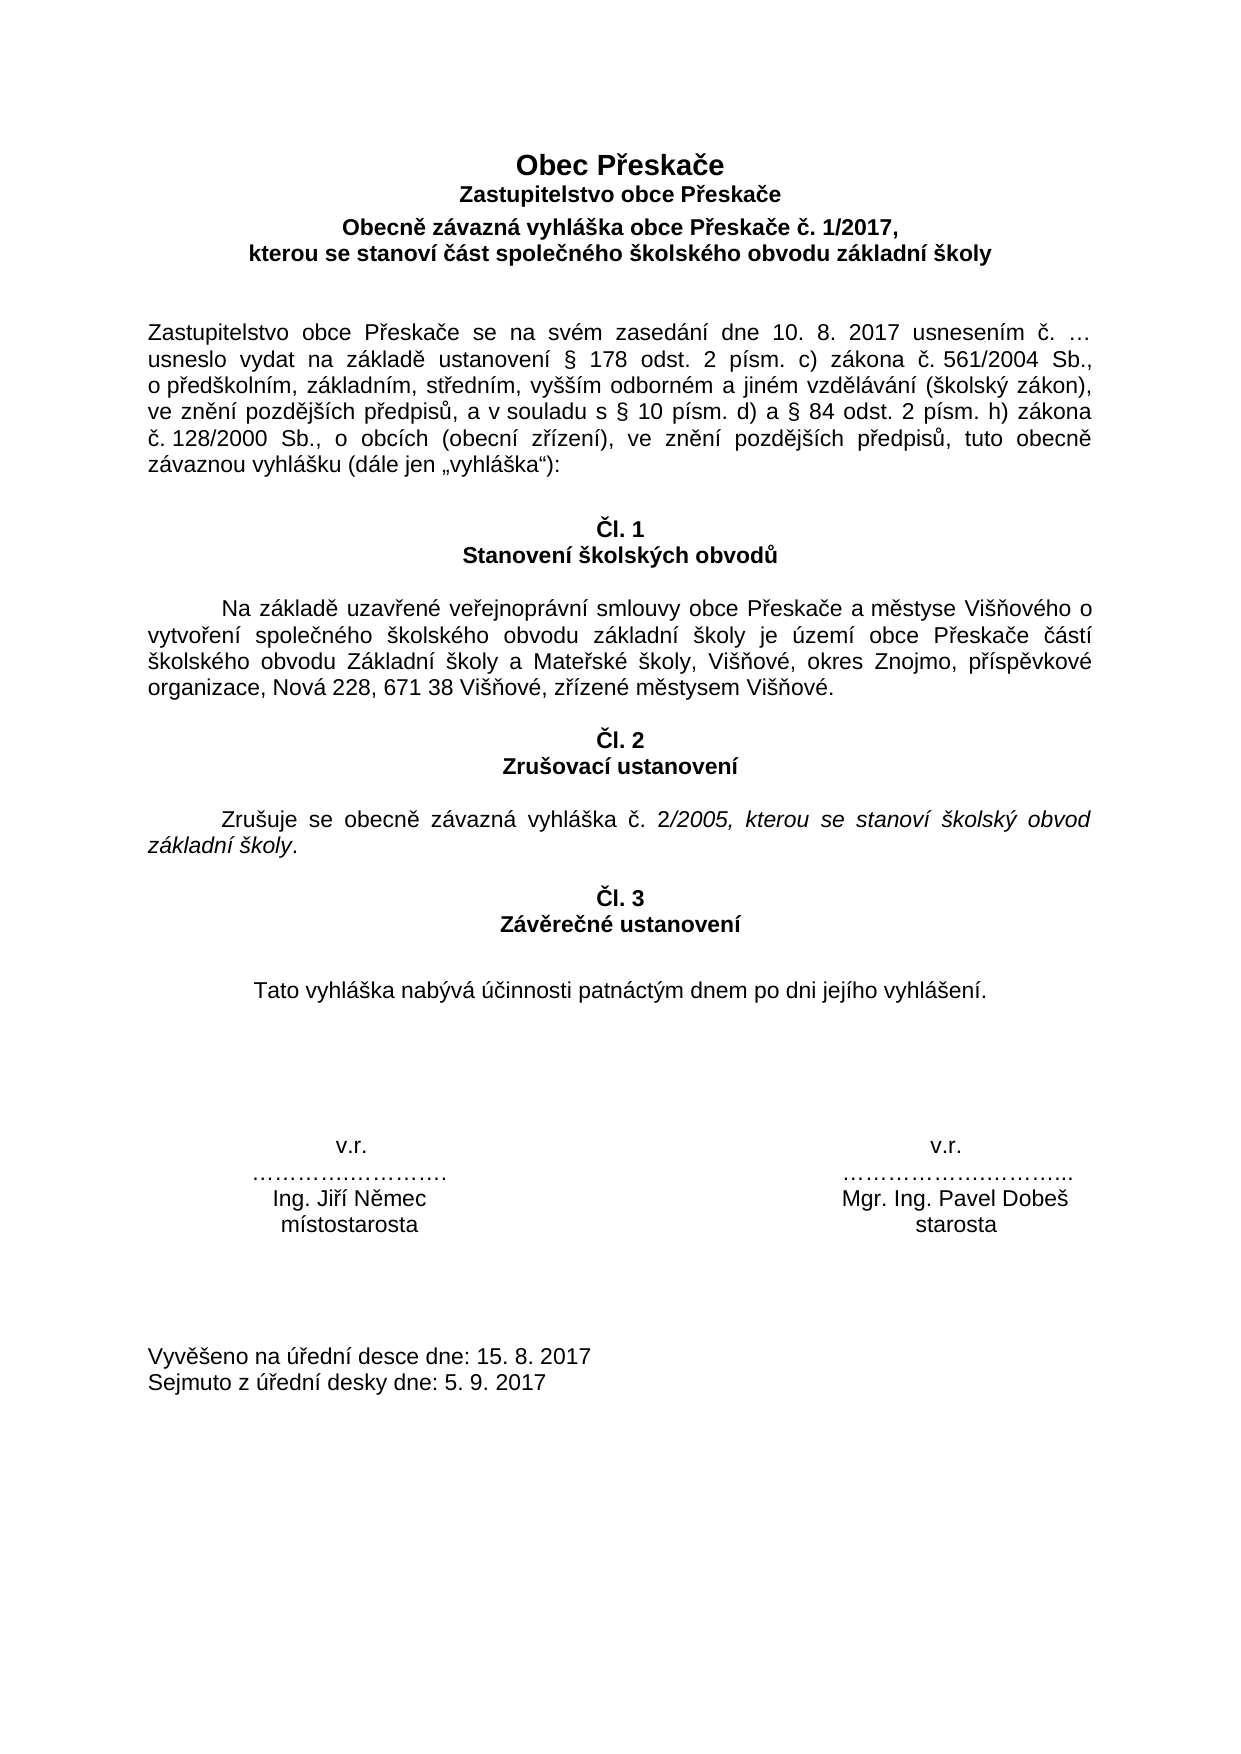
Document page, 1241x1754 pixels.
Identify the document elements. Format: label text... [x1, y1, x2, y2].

text kterou se stanoví část společného školského obvodu základní školy [148, 240, 1093, 266]
title Obec Přeskače [148, 148, 1093, 181]
text Na základě uzavřené veřejnoprávní smlouvy obce Přeskače a městyse Višňového o vytvoření společného školského obvodu základní školy je území obce Přeskače částí školského obvodu Základní školy a Mateřské školy, Višňové, okres Znojmo, příspěvkové organizace, Nová 228, 671 38 Višňové, zřízené městysem Višňové. [148, 595, 1093, 701]
text Sejmuto z úřední desky dne: 5. 9. 2017 [148, 1369, 1093, 1396]
text Ing. Jiří Němec Mgr. Ing. Pavel Dobeš [148, 1185, 1093, 1211]
subtitle Čl. 2 [148, 727, 1093, 753]
text Tato vyhláška nabývá účinnosti patnáctým dnem po dni jejího vyhlášení. [148, 977, 1093, 1003]
text Zastupitelstvo obce Přeskače [148, 181, 1093, 207]
subtitle Zrušovací ustanovení [148, 753, 1093, 780]
text Vyvěšeno na úřední desce dne: 15. 8. 2017 [148, 1343, 1093, 1369]
subtitle Čl. 1 [148, 516, 1093, 542]
subtitle Čl. 3 [148, 885, 1093, 911]
text místostarosta starosta [148, 1211, 1093, 1237]
text Obecně závazná vyhláška obce Přeskače č. 1/2017, [148, 214, 1093, 240]
text Zrušuje se obecně závazná vyhláška č. 2/2005, kterou se stanoví školský obvod základní školy. [148, 806, 1093, 859]
text Zastupitelstvo obce Přeskače se na svém zasedání dne 10. 8. 2017 usnesením č. … usneslo vydat na základě ustanovení § 178 odst. 2 písm. c) zákona č. 561/2004 Sb., o předškolním, základním, středním, vyšším odborném a jiném vzdělávání (školský zákon), ve znění pozdějších předpisů, a v souladu s § 10 písm. d) a § 84 odst. 2 písm. h) zákona č. 128/2000 Sb., o obcích (obecní zřízení), ve znění pozdějších předpisů, tuto obecně závaznou vyhlášku (dále jen „vyhláška“): [148, 319, 1093, 477]
subtitle Závěrečné ustanovení [148, 911, 1093, 938]
text Stanovení školských obvodů [148, 542, 1093, 569]
text ………….…………. ……………….………... [148, 1158, 1093, 1185]
text v.r. v.r. [148, 1132, 1093, 1158]
